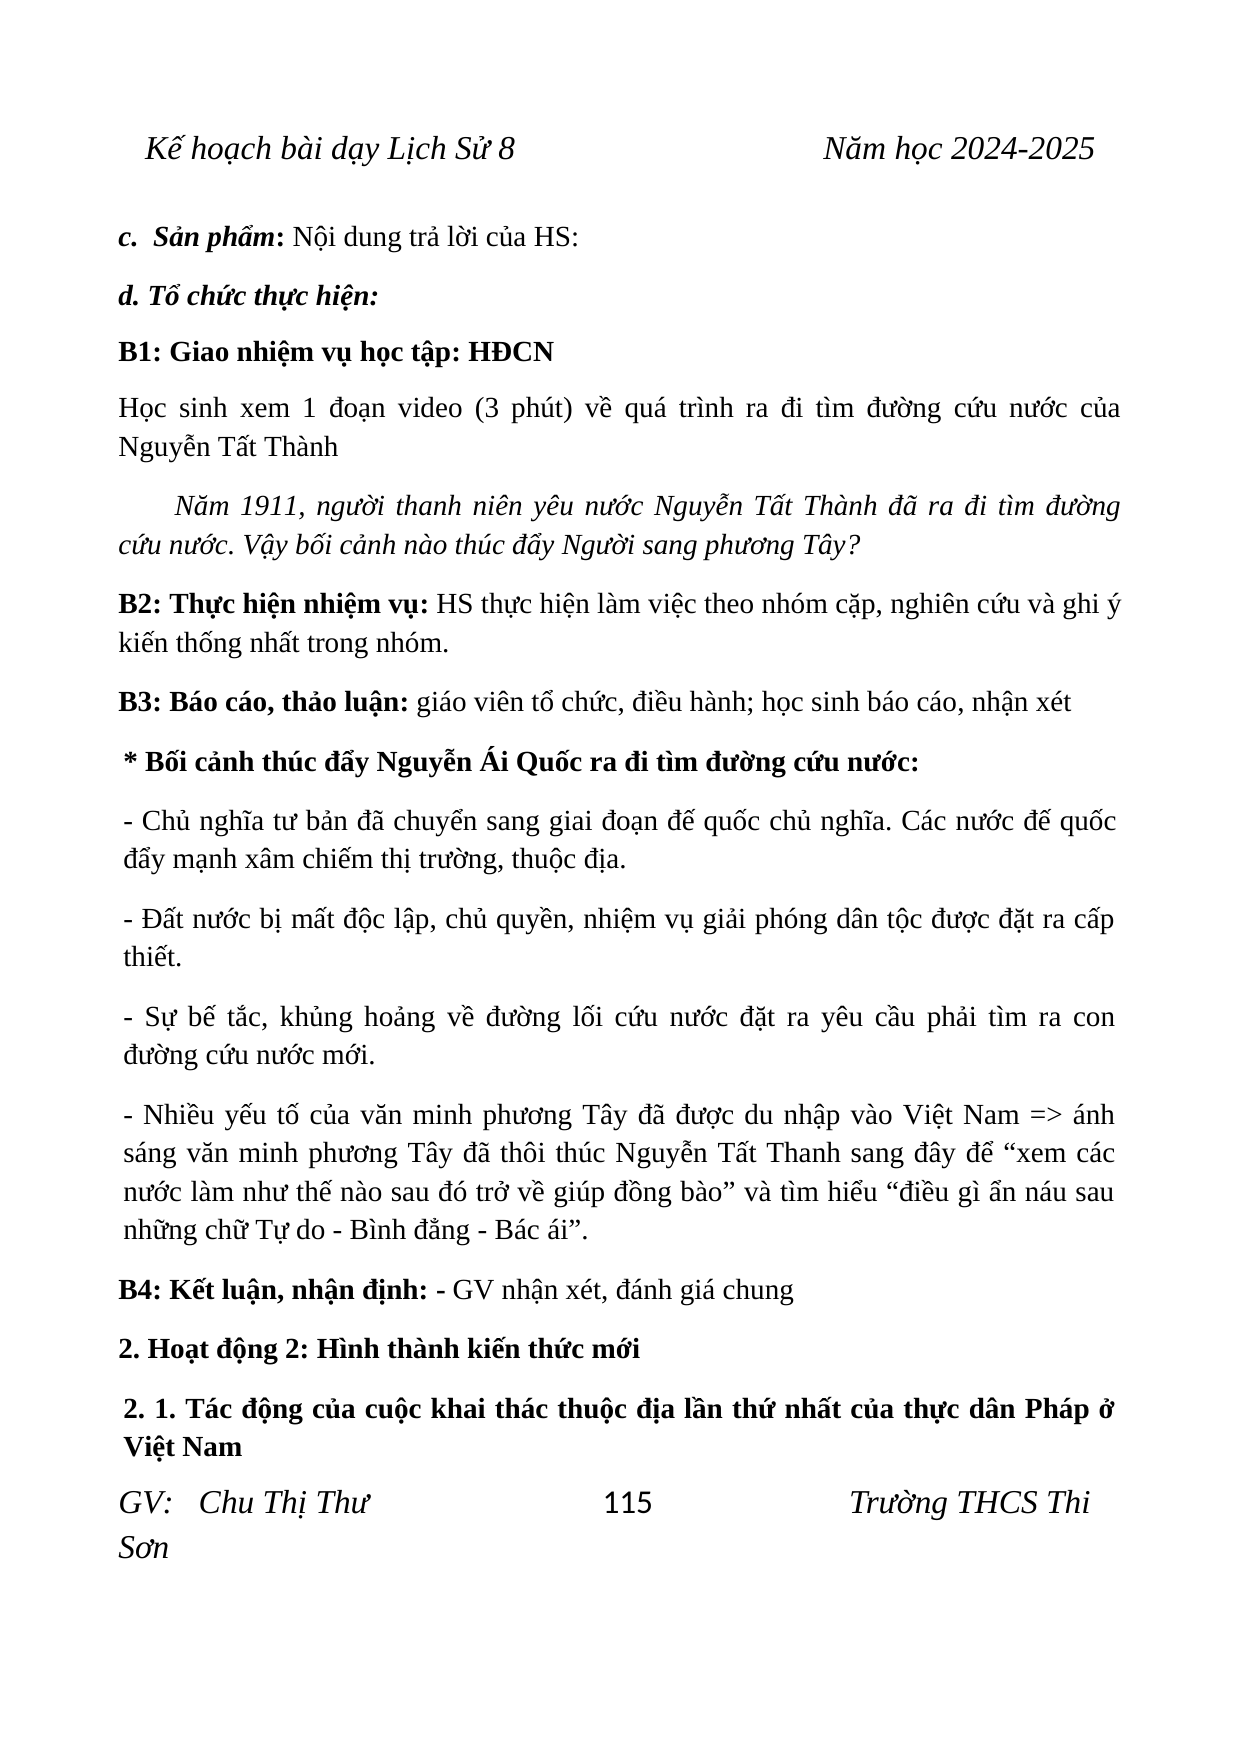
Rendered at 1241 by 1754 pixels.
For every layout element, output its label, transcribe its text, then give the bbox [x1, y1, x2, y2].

text - Đất nước bị mất độc lập, chủ quyền, nhiệm vụ giải phóng dân tộc được đặt ra cấp thiết. [123, 901, 1117, 973]
text B1: Giao nhiệm vụ học tập: HĐCN [118, 334, 1122, 368]
text * Bối cảnh thúc đẩy Nguyễn Ái Quốc ra đi tìm đường cứu nước: [123, 744, 1117, 777]
text c. Sản phẩm: Nội dung trả lời của HS: [118, 219, 1122, 253]
text 2. Hoạt động 2: Hình thành kiến thức mới [118, 1331, 1122, 1365]
text - Chủ nghĩa tư bản đã chuyển sang giai đoạn đế quốc chủ nghĩa. Các nước đế quốc đẩy mạnh xâm chiếm thị trường, thuộc địa. [123, 803, 1117, 875]
text d. Tổ chức thực hiện: [118, 278, 1122, 312]
text - Nhiều yếu tố của văn minh phương Tây đã được du nhập vào Việt Nam => ánh sáng văn minh phương Tây đã thôi thúc Nguyễn Tất Thanh sang đây để “xem các nước làm như thế nào sau đó trở về giúp đồng bào” và tìm hiểu “điều gì ẩn náu sau những chữ Tự do - Bình đẳng - Bác ái”. [123, 1097, 1117, 1246]
text Học sinh xem 1 đoạn video (3 phút) về quá trình ra đi tìm đường cứu nước của Nguyễn Tất Thành [118, 391, 1122, 463]
text B2: Thực hiện nhiệm vụ: HS thực hiện làm việc theo nhóm cặp, nghiên cứu và ghi ý kiến thống nhất trong nhóm. [118, 586, 1122, 658]
text 2. 1. Tác động của cuộc khai thác thuộc địa lần thứ nhất của thực dân Pháp ở Việt Nam [123, 1387, 1117, 1462]
text B3: Báo cáo, thảo luận: giáo viên tổ chức, điều hành; học sinh báo cáo, nhận xét [118, 684, 1122, 718]
text B4: Kết luận, nhận định: - GV nhận xét, đánh giá chung [118, 1272, 1122, 1305]
text - Sự bế tắc, khủng hoảng về đường lối cứu nước đặt ra yêu cầu phải tìm ra con đường cứu nước mới. [123, 999, 1117, 1071]
text Năm 1911, người thanh niên yêu nước Nguyễn Tất Thành đã ra đi tìm đường cứu nước. Vậy bối cảnh nào thúc đẩy Người sang phương Tây? [118, 488, 1122, 561]
